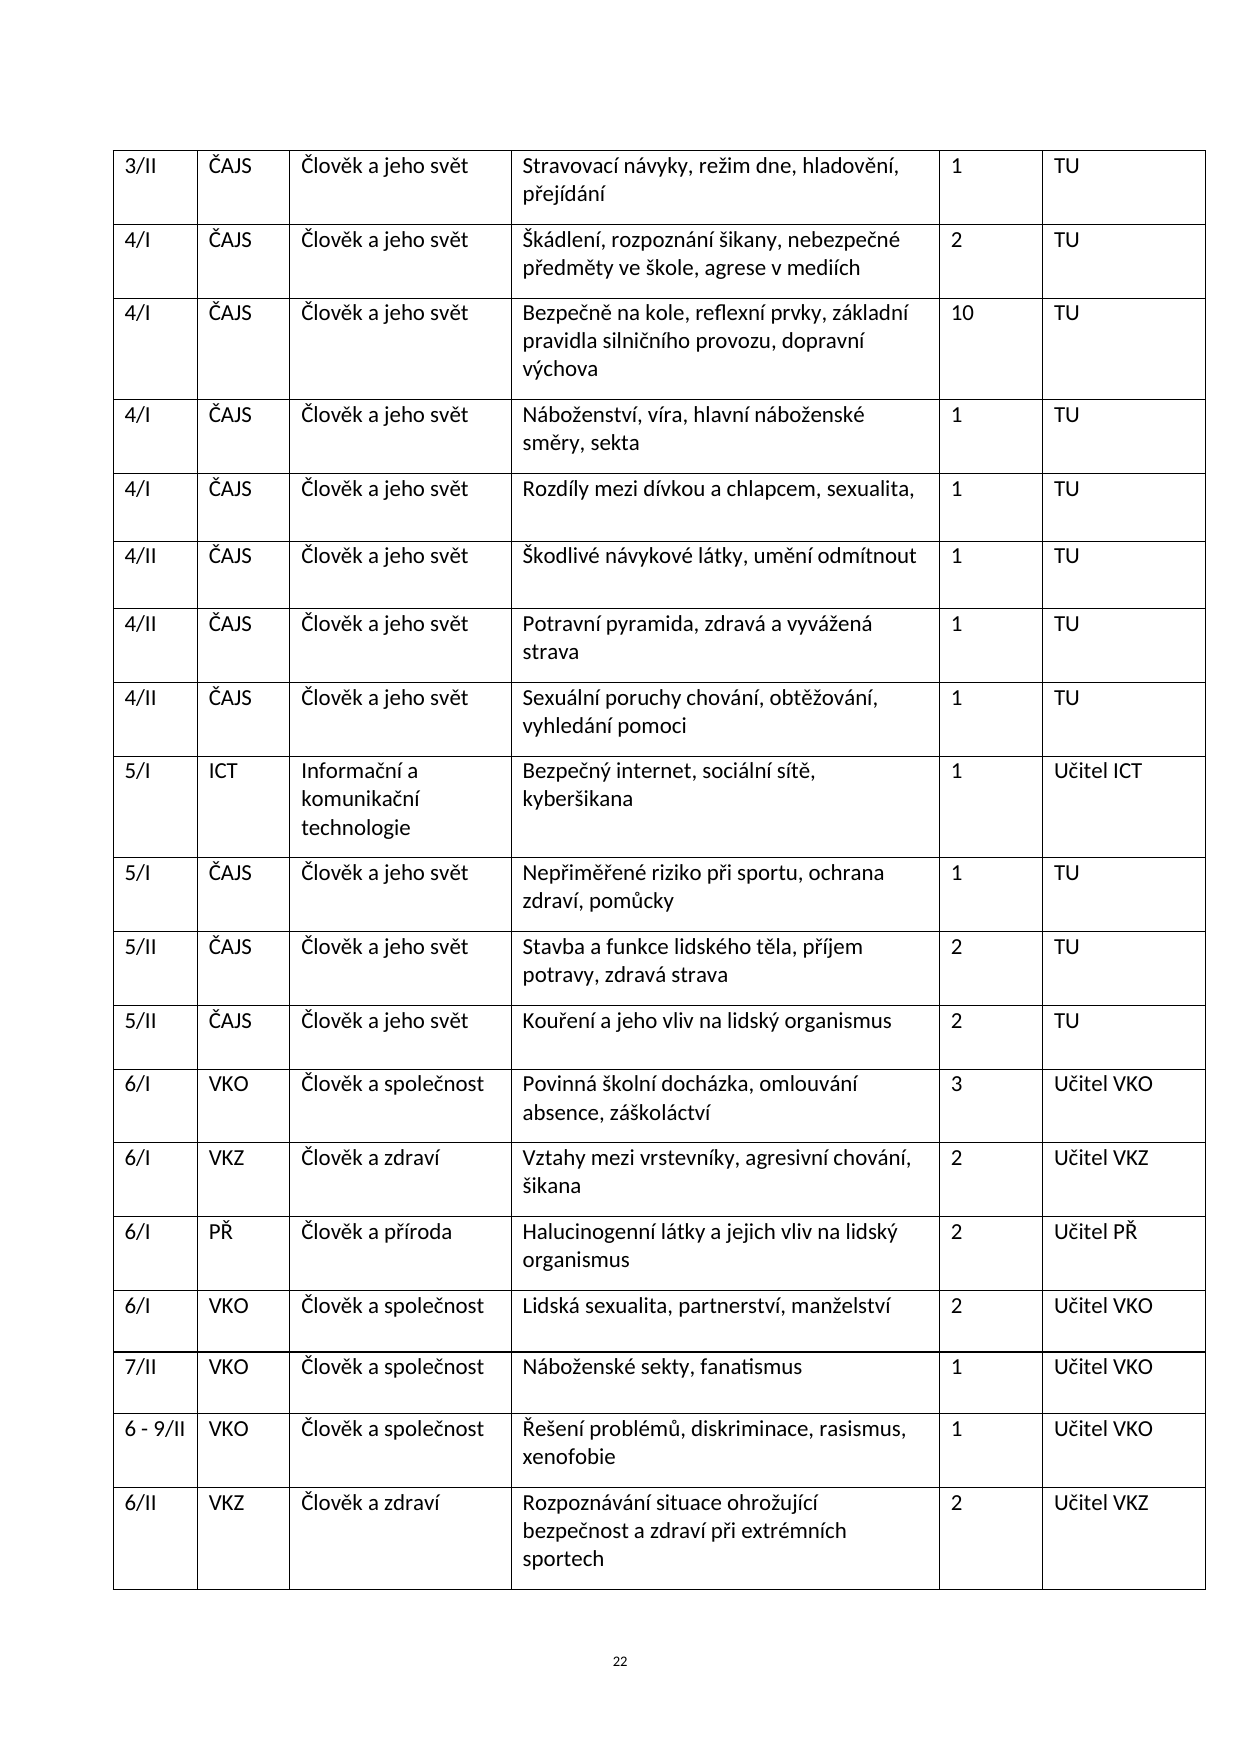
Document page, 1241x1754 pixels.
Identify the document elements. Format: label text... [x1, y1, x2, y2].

table_cell 1 [940, 609, 1042, 682]
table_cell 1 [940, 1414, 1042, 1487]
table_cell 2 [940, 932, 1042, 1005]
table_cell Stravovací návyky, režim dne, hladovění, přejídání [512, 151, 939, 224]
table_cell Škodlivé návykové látky, umění odmítnout [512, 542, 939, 608]
table_cell 2 [940, 1291, 1042, 1351]
table_cell TU [1043, 1006, 1205, 1068]
table_cell Člověk a zdraví [290, 1488, 511, 1589]
table_cell TU [1043, 400, 1205, 473]
table_cell ICT [198, 757, 289, 857]
table_cell TU [1043, 151, 1205, 224]
table_cell 1 [940, 1353, 1042, 1413]
table_cell TU [1043, 542, 1205, 608]
table_cell 2 [940, 1488, 1042, 1589]
table_cell 1 [940, 474, 1042, 541]
table_cell ČAJS [198, 151, 289, 224]
table_cell Lidská sexualita, partnerství, manželství [512, 1291, 939, 1351]
table_cell Rozdíly mezi dívkou a chlapcem, sexualita, [512, 474, 939, 541]
table_cell 5/I [114, 757, 197, 857]
table_cell Člověk a příroda [290, 1217, 511, 1290]
table_cell Člověk a společnost [290, 1070, 511, 1142]
table_cell 6/I [114, 1143, 197, 1216]
table_cell 5/II [114, 1006, 197, 1068]
table_cell Informační a komunikační technologie [290, 757, 511, 857]
table_cell Učitel ICT [1043, 757, 1205, 857]
table_cell Člověk a jeho svět [290, 683, 511, 756]
table_cell 3 [940, 1070, 1042, 1142]
table_cell Člověk a jeho svět [290, 151, 511, 224]
table_cell ČAJS [198, 400, 289, 473]
table_cell 6/I [114, 1291, 197, 1351]
table_cell VKO [198, 1353, 289, 1413]
table_cell ČAJS [198, 299, 289, 399]
table_cell Škádlení, rozpoznání šikany, nebezpečné předměty ve škole, agrese v mediích [512, 225, 939, 297]
table_cell Stavba a funkce lidského těla, příjem potravy, zdravá strava [512, 932, 939, 1005]
table_cell TU [1043, 474, 1205, 541]
table_cell 1 [940, 683, 1042, 756]
table_cell 1 [940, 542, 1042, 608]
table_cell VKO [198, 1070, 289, 1142]
table_cell Vztahy mezi vrstevníky, agresivní chování, šikana [512, 1143, 939, 1216]
table_cell ČAJS [198, 474, 289, 541]
table_cell 6/I [114, 1070, 197, 1142]
table_cell VKZ [198, 1488, 289, 1589]
table_cell VKZ [198, 1143, 289, 1216]
table_cell TU [1043, 299, 1205, 399]
table_cell TU [1043, 225, 1205, 297]
table_cell Člověk a společnost [290, 1414, 511, 1487]
table_cell VKO [198, 1414, 289, 1487]
table_cell ČAJS [198, 932, 289, 1005]
table_cell Člověk a jeho svět [290, 400, 511, 473]
table_cell ČAJS [198, 609, 289, 682]
table_cell ČAJS [198, 1006, 289, 1068]
table_cell 2 [940, 1006, 1042, 1068]
table_cell Člověk a jeho svět [290, 609, 511, 682]
table_cell Povinná školní docházka, omlouvání absence, záškoláctví [512, 1070, 939, 1142]
table_cell TU [1043, 683, 1205, 756]
table_cell 5/I [114, 858, 197, 931]
table_cell 4/I [114, 299, 197, 399]
table_cell 3/II [114, 151, 197, 224]
table_cell Kouření a jeho vliv na lidský organismus [512, 1006, 939, 1068]
table_cell Bezpečný internet, sociální sítě, kyberšikana [512, 757, 939, 857]
table_cell Potravní pyramida, zdravá a vyvážená strava [512, 609, 939, 682]
table_cell 6 - 9/II [114, 1414, 197, 1487]
table_cell Člověk a jeho svět [290, 1006, 511, 1068]
table_cell 4/I [114, 400, 197, 473]
table_cell Člověk a jeho svět [290, 858, 511, 931]
table_cell 4/I [114, 225, 197, 297]
table_cell Halucinogenní látky a jejich vliv na lidský organismus [512, 1217, 939, 1290]
table_cell 4/I [114, 474, 197, 541]
table_cell 4/II [114, 683, 197, 756]
table_cell Sexuální poruchy chování, obtěžování, vyhledání pomoci [512, 683, 939, 756]
table_cell ČAJS [198, 858, 289, 931]
table_cell 7/II [114, 1353, 197, 1413]
table_cell 1 [940, 858, 1042, 931]
table_cell ČAJS [198, 683, 289, 756]
table_cell Člověk a jeho svět [290, 932, 511, 1005]
table_cell Náboženské sekty, fanatismus [512, 1353, 939, 1413]
table_cell Učitel VKZ [1043, 1488, 1205, 1589]
table_cell Člověk a společnost [290, 1353, 511, 1413]
table_cell Řešení problémů, diskriminace, rasismus, xenofobie [512, 1414, 939, 1487]
table_cell Učitel VKZ [1043, 1143, 1205, 1216]
table_cell TU [1043, 858, 1205, 931]
table_cell 6/II [114, 1488, 197, 1589]
table_cell Člověk a jeho svět [290, 225, 511, 297]
table_cell 1 [940, 151, 1042, 224]
table_cell 10 [940, 299, 1042, 399]
table_cell 1 [940, 400, 1042, 473]
table_cell Nepřiměřené riziko při sportu, ochrana zdraví, pomůcky [512, 858, 939, 931]
table_cell Člověk a jeho svět [290, 474, 511, 541]
table_cell 1 [940, 757, 1042, 857]
table_cell 6/I [114, 1217, 197, 1290]
table_cell PŘ [198, 1217, 289, 1290]
table_cell 4/II [114, 542, 197, 608]
table_cell Člověk a společnost [290, 1291, 511, 1351]
table_cell 4/II [114, 609, 197, 682]
table_cell Učitel VKO [1043, 1414, 1205, 1487]
table_cell Učitel VKO [1043, 1070, 1205, 1142]
table_cell ČAJS [198, 225, 289, 297]
table_cell Člověk a zdraví [290, 1143, 511, 1216]
table_cell 2 [940, 1217, 1042, 1290]
table_cell 2 [940, 1143, 1042, 1216]
table_cell Náboženství, víra, hlavní náboženské směry, sekta [512, 400, 939, 473]
table_cell Člověk a jeho svět [290, 299, 511, 399]
table_cell 5/II [114, 932, 197, 1005]
table_cell Bezpečně na kole, reflexní prvky, základní pravidla silničního provozu, dopravní výchova [512, 299, 939, 399]
table_cell ČAJS [198, 542, 289, 608]
table_cell VKO [198, 1291, 289, 1351]
table_cell Rozpoznávání situace ohrožující bezpečnost a zdraví při extrémních sportech [512, 1488, 939, 1589]
table_cell Učitel VKO [1043, 1291, 1205, 1351]
table_cell Učitel PŘ [1043, 1217, 1205, 1290]
table_cell Člověk a jeho svět [290, 542, 511, 608]
table_cell TU [1043, 609, 1205, 682]
table_cell 2 [940, 225, 1042, 297]
table_cell TU [1043, 932, 1205, 1005]
table_cell Učitel VKO [1043, 1353, 1205, 1413]
